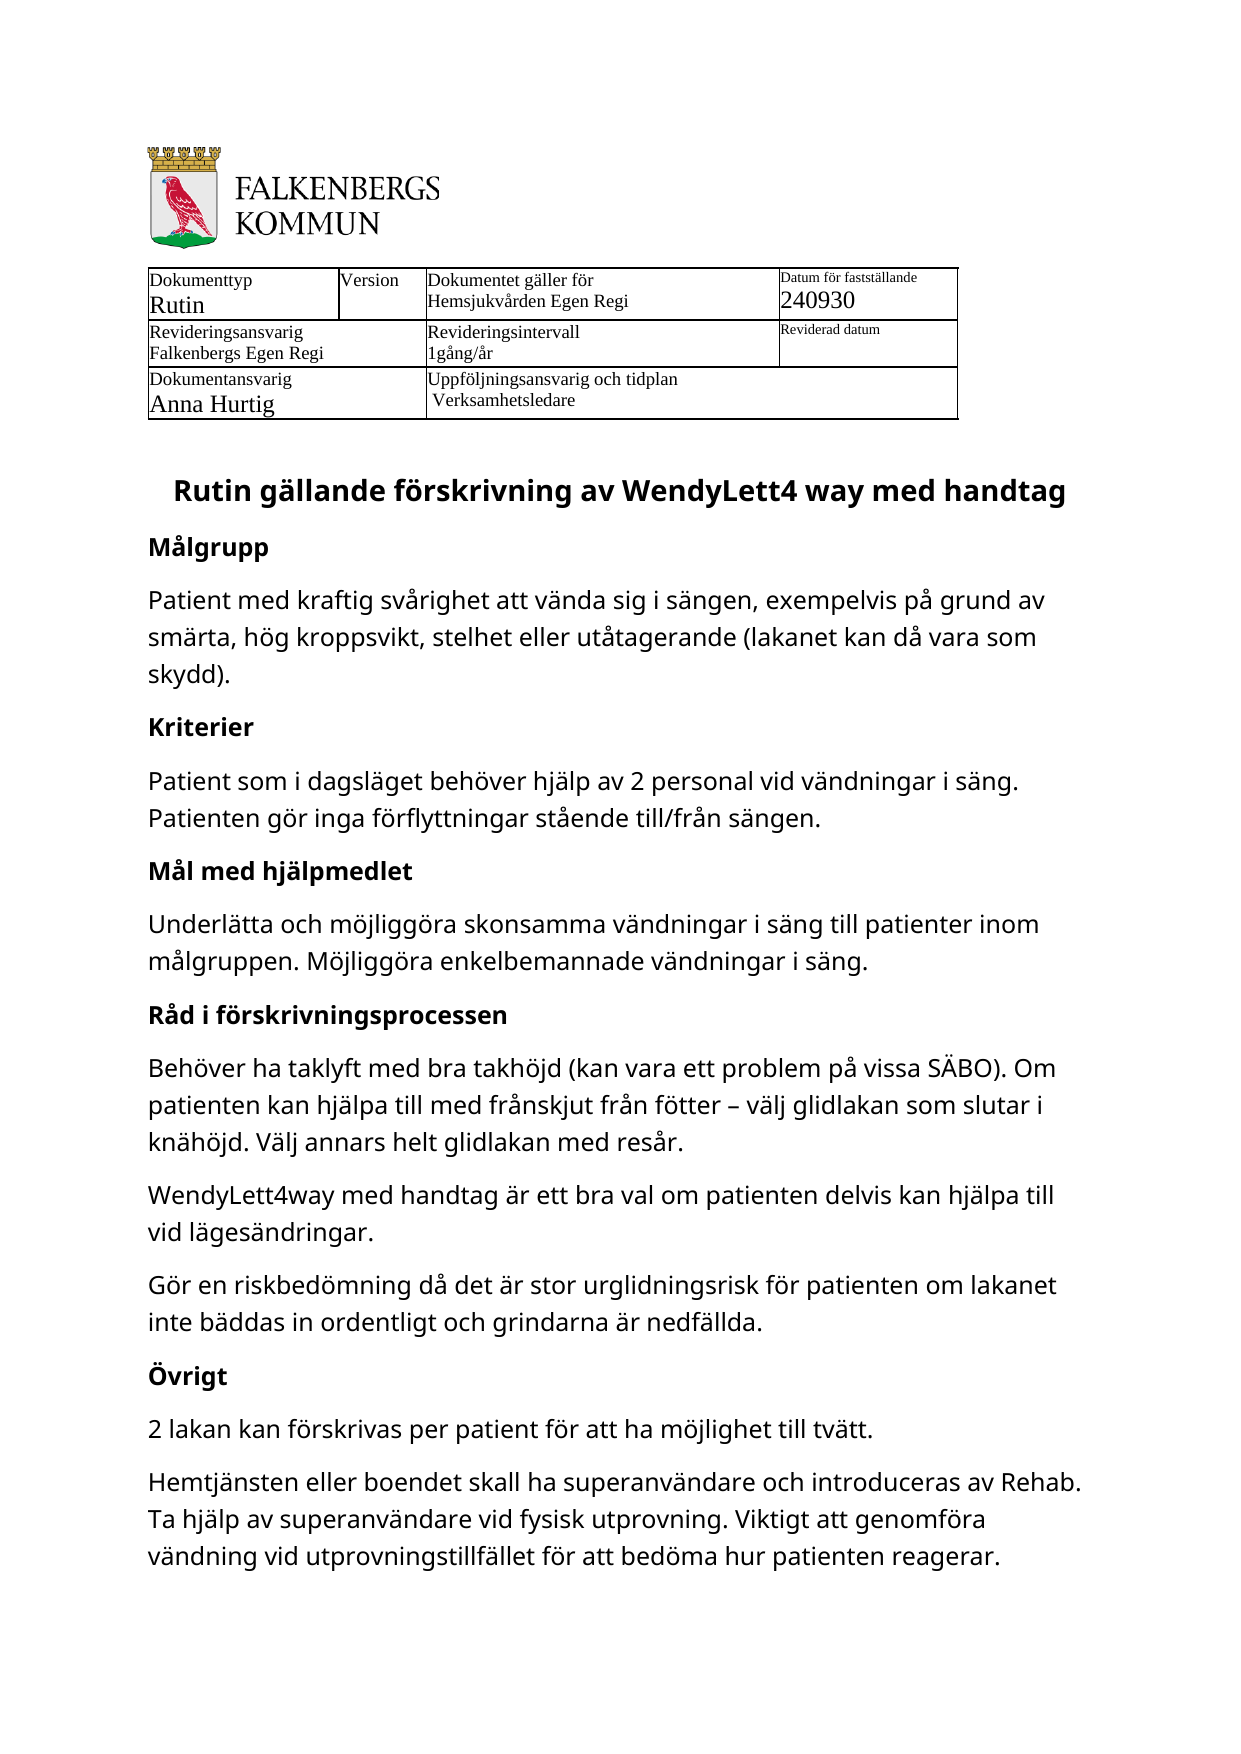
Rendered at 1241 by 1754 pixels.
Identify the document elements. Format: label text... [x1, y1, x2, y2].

table_cell Reviderad datum [780, 321, 957, 366]
text Patient med kraftig svårighet att vända sig i sängen, exempelvis på grund av smärta, hög kroppsvikt, stelhet eller utåtagerande (lakanet kan då vara som skydd). [148, 583, 1093, 691]
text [148, 1465, 1093, 1573]
table_header Datum för fastställande 240930 [780, 269, 957, 319]
table_header Version [340, 269, 426, 319]
text 2 lakan kan förskrivas per patient för att ha möjlighet till tvätt. [148, 1412, 1093, 1446]
table_cell Dokumentansvarig Anna Hurtig [149, 368, 426, 418]
text Rutin gällande förskrivning av WendyLett4 way med handtag [148, 470, 1093, 510]
table_cell Revideringsansvarig Falkenbergs Egen Regi [149, 321, 426, 366]
text WendyLett4way med handtag är ett bra val om patienten delvis kan hjälpa till vid lägesändringar. [148, 1178, 1093, 1248]
text Mål med hjälpmedlet [148, 854, 1093, 888]
table_cell Uppföljningsansvarig och tidplan Verksamhetsledare [427, 368, 957, 418]
table_header Dokumenttyp Rutin [149, 269, 338, 319]
text Gör en riskbedömning då det är stor urglidningsrisk för patienten om lakanet inte bäddas in ordentligt och grindarna är nedfällda. [148, 1268, 1093, 1339]
text Behöver ha taklyft med bra takhöjd (kan vara ett problem på vissa SÄBO). Om patienten kan hjälpa till med frånskjut från fötter – välj glidlakan som slutar i knähöjd. Välj annars helt glidlakan med resår. [148, 1051, 1093, 1158]
text Målgrupp [148, 529, 1093, 564]
text Övrigt [148, 1358, 1093, 1392]
text Patient som i dagsläget behöver hjälp av 2 personal vid vändningar i säng. Patienten gör inga förflyttningar stående till/från sängen. [148, 763, 1093, 834]
text Kriterier [148, 710, 1093, 744]
table_cell Revideringsintervall 1gång/år [427, 321, 779, 366]
table_header Dokumentet gäller för Hemsjukvården Egen Regi [427, 269, 779, 319]
text Underlätta och möjliggöra skonsamma vändningar i säng till patienter inom målgruppen. Möjliggöra enkelbemannade vändningar i säng. [148, 907, 1093, 978]
text Råd i förskrivningsprocessen [148, 997, 1093, 1031]
picture [147, 147, 439, 249]
